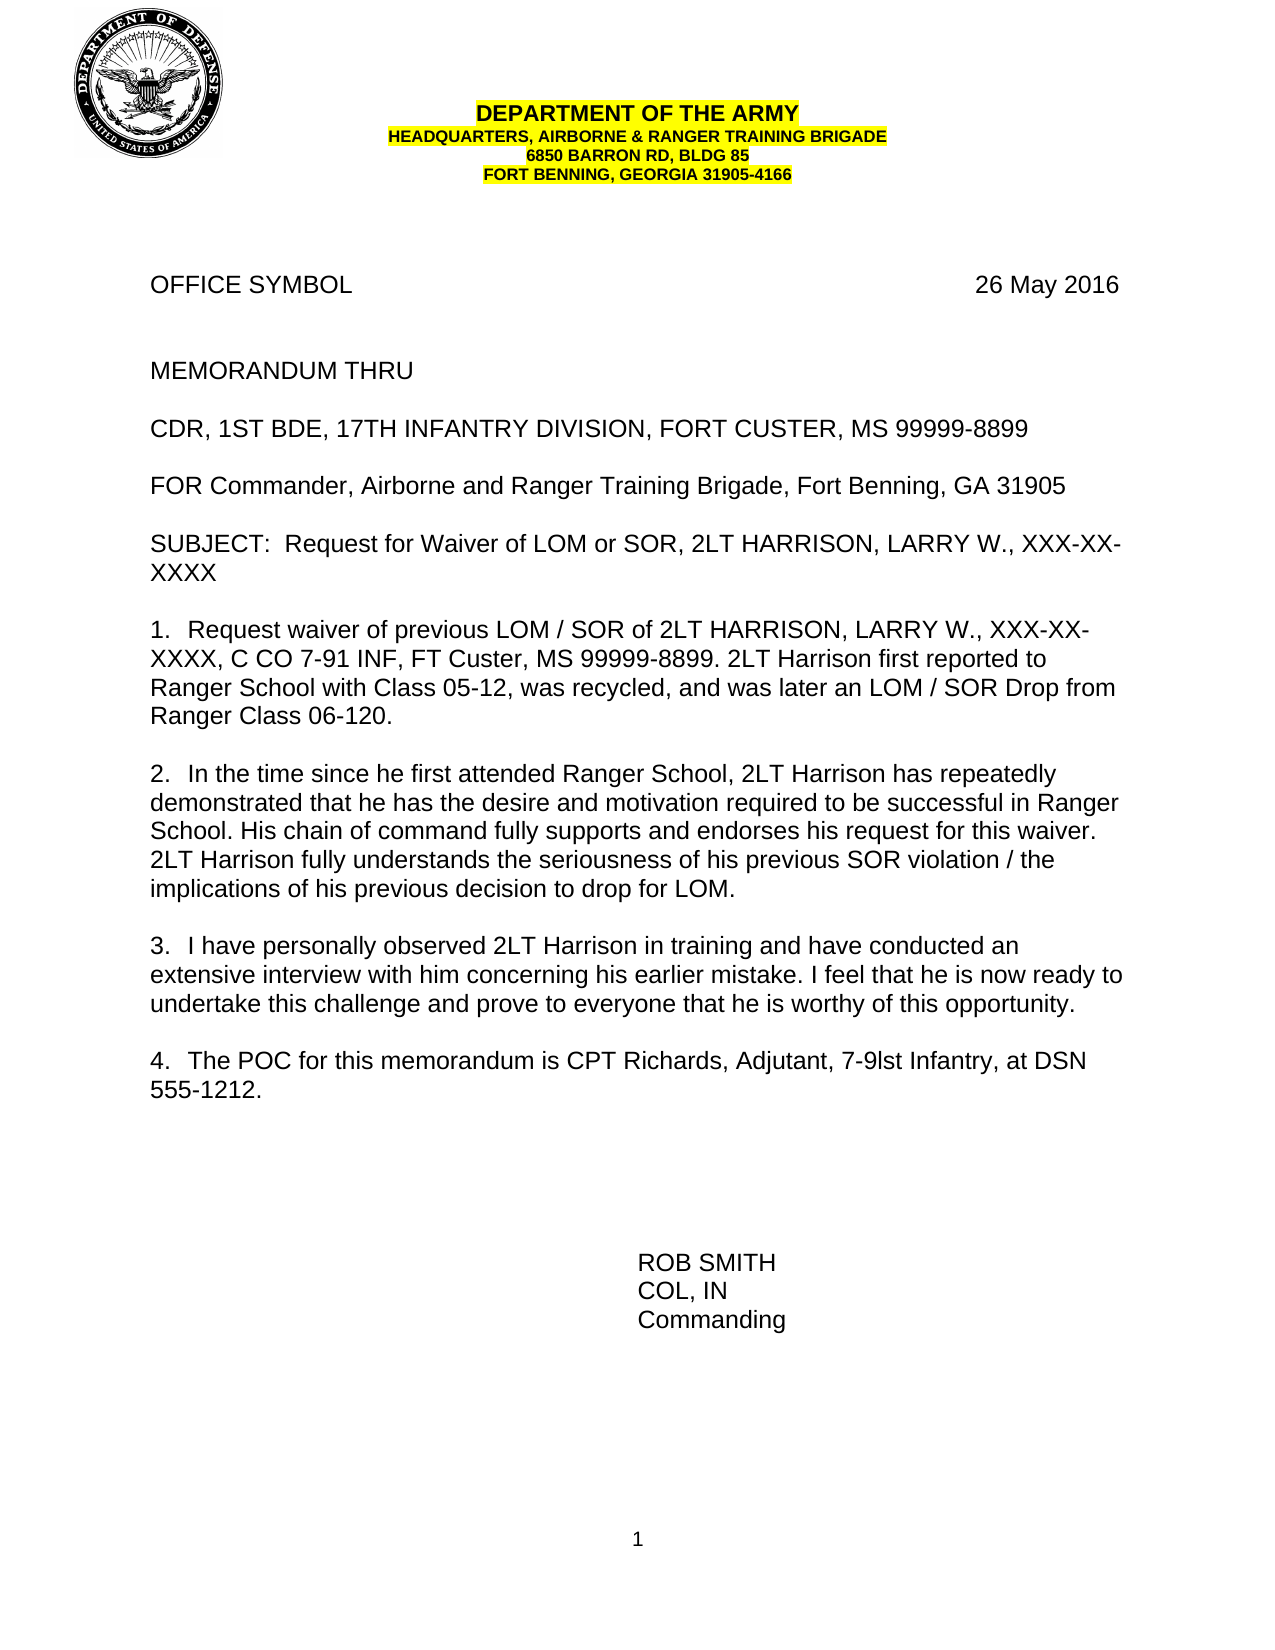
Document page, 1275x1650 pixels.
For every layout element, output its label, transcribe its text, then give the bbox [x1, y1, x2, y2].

list Request waiver of previous LOM / SOR of 2LT HARRISON, LARRY W., XXX-XX-XXXX, C CO 7-91 INF, FT Custer, MS 99999-8899. 2LT Harrison first reported to Ranger School with Class 05-12, was recycled, and was later an LOM / SOR Drop from Ranger Class 06-120. [150, 615, 1125, 730]
text ROB SMITH [150, 1248, 1125, 1276]
text SUBJECT: Request for Waiver of LOM or SOR, 2LT HARRISON, LARRY W., XXX-XX-XXXX [150, 529, 1125, 586]
subtitle OFFICE SYMBOL 26 May 2016 [150, 270, 1125, 299]
text COL, IN [150, 1276, 1125, 1305]
text CDR, 1ST BDE, 17TH INFANTRY DIVISION, FORT CUSTER, MS 99999-8899 [150, 414, 1125, 443]
list I have personally observed 2LT Harrison in training and have conducted an extensive interview with him concerning his earlier mistake. I feel that he is now ready to undertake this challenge and prove to everyone that he is worthy of this opportunity. [150, 931, 1125, 1018]
text Commanding [150, 1305, 1125, 1334]
list The POC for this memorandum is CPT Richards, Adjutant, 7-9lst Infantry, at DSN 555-1212. [150, 1046, 1125, 1104]
list In the time since he first attended Ranger School, 2LT Harrison has repeatedly demonstrated that he has the desire and motivation required to be successful in Ranger School. His chain of command fully supports and endorses his request for this waiver. 2LT Harrison fully understands the seriousness of his previous SOR violation / the implications of his previous decision to drop for LOM. [150, 759, 1125, 903]
text FOR Commander, Airborne and Ranger Training Brigade, Fort Benning, GA 31905 [150, 471, 1125, 500]
picture [73, 7, 224, 158]
text MEMORANDUM THRU [150, 356, 1125, 385]
